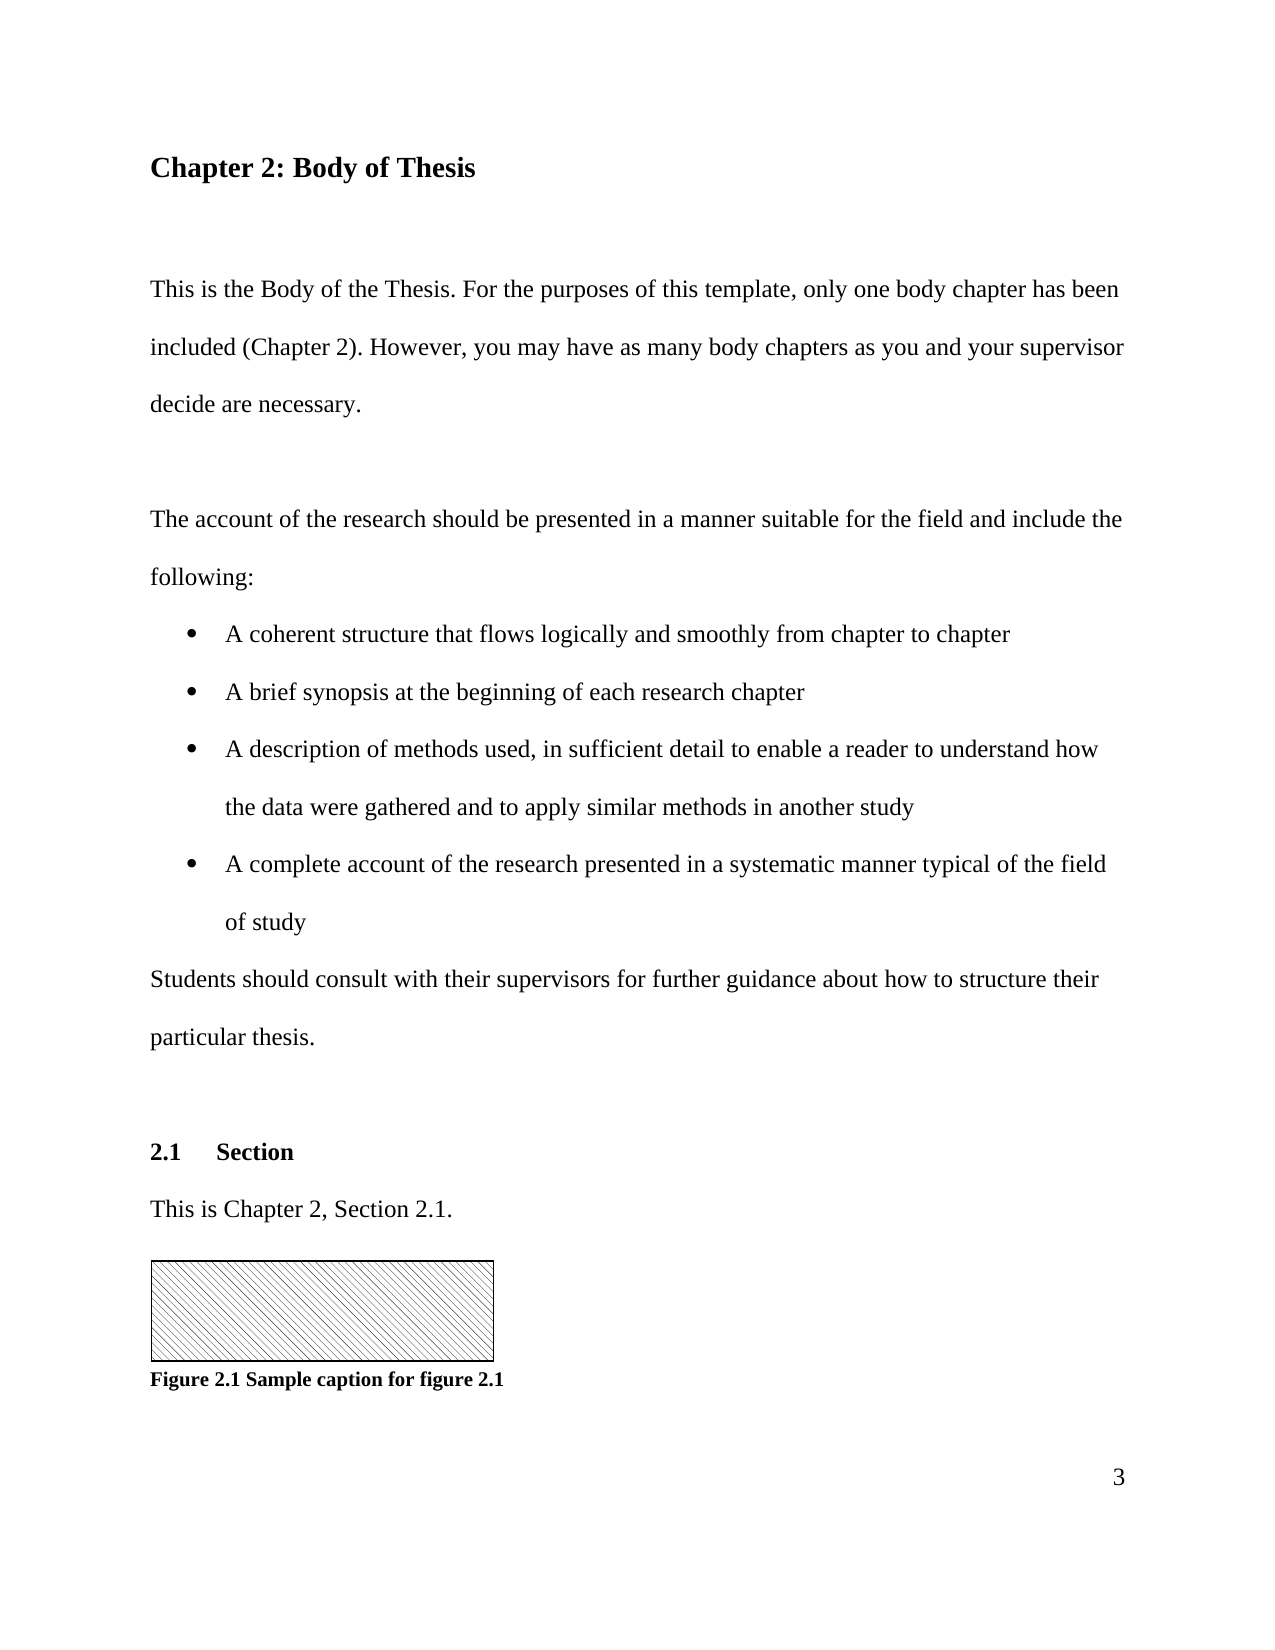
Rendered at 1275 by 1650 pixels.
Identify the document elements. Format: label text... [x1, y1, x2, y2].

text Figure 2.1 Sample caption for figure 2.1 [150, 1367, 1125, 1391]
text This is the Body of the Thesis. For the purposes of this template, only one body chapter has been included (Chapter 2). However, you may have as many body chapters as you and your supervisor decide are necessary. [150, 274, 1125, 418]
list A coherent structure that flows logically and smoothly from chapter to chapter [187, 619, 1125, 648]
text This is Chapter 2, Section 2.1. [150, 1194, 1125, 1223]
list A complete account of the research presented in a systematic manner typical of the field of study [187, 849, 1125, 936]
text Students should consult with their supervisors for further guidance about how to structure their particular thesis. [150, 964, 1125, 1051]
subtitle Body of Thesis [150, 150, 1125, 183]
text The account of the research should be presented in a manner suitable for the field and include the following: [150, 504, 1125, 591]
list A description of methods used, in sufficient detail to enable a reader to understand how the data were gathered and to apply similar methods in another study [187, 734, 1125, 821]
subtitle Section [150, 1137, 1125, 1166]
list A brief synopsis at the beginning of each research chapter [187, 677, 1125, 706]
